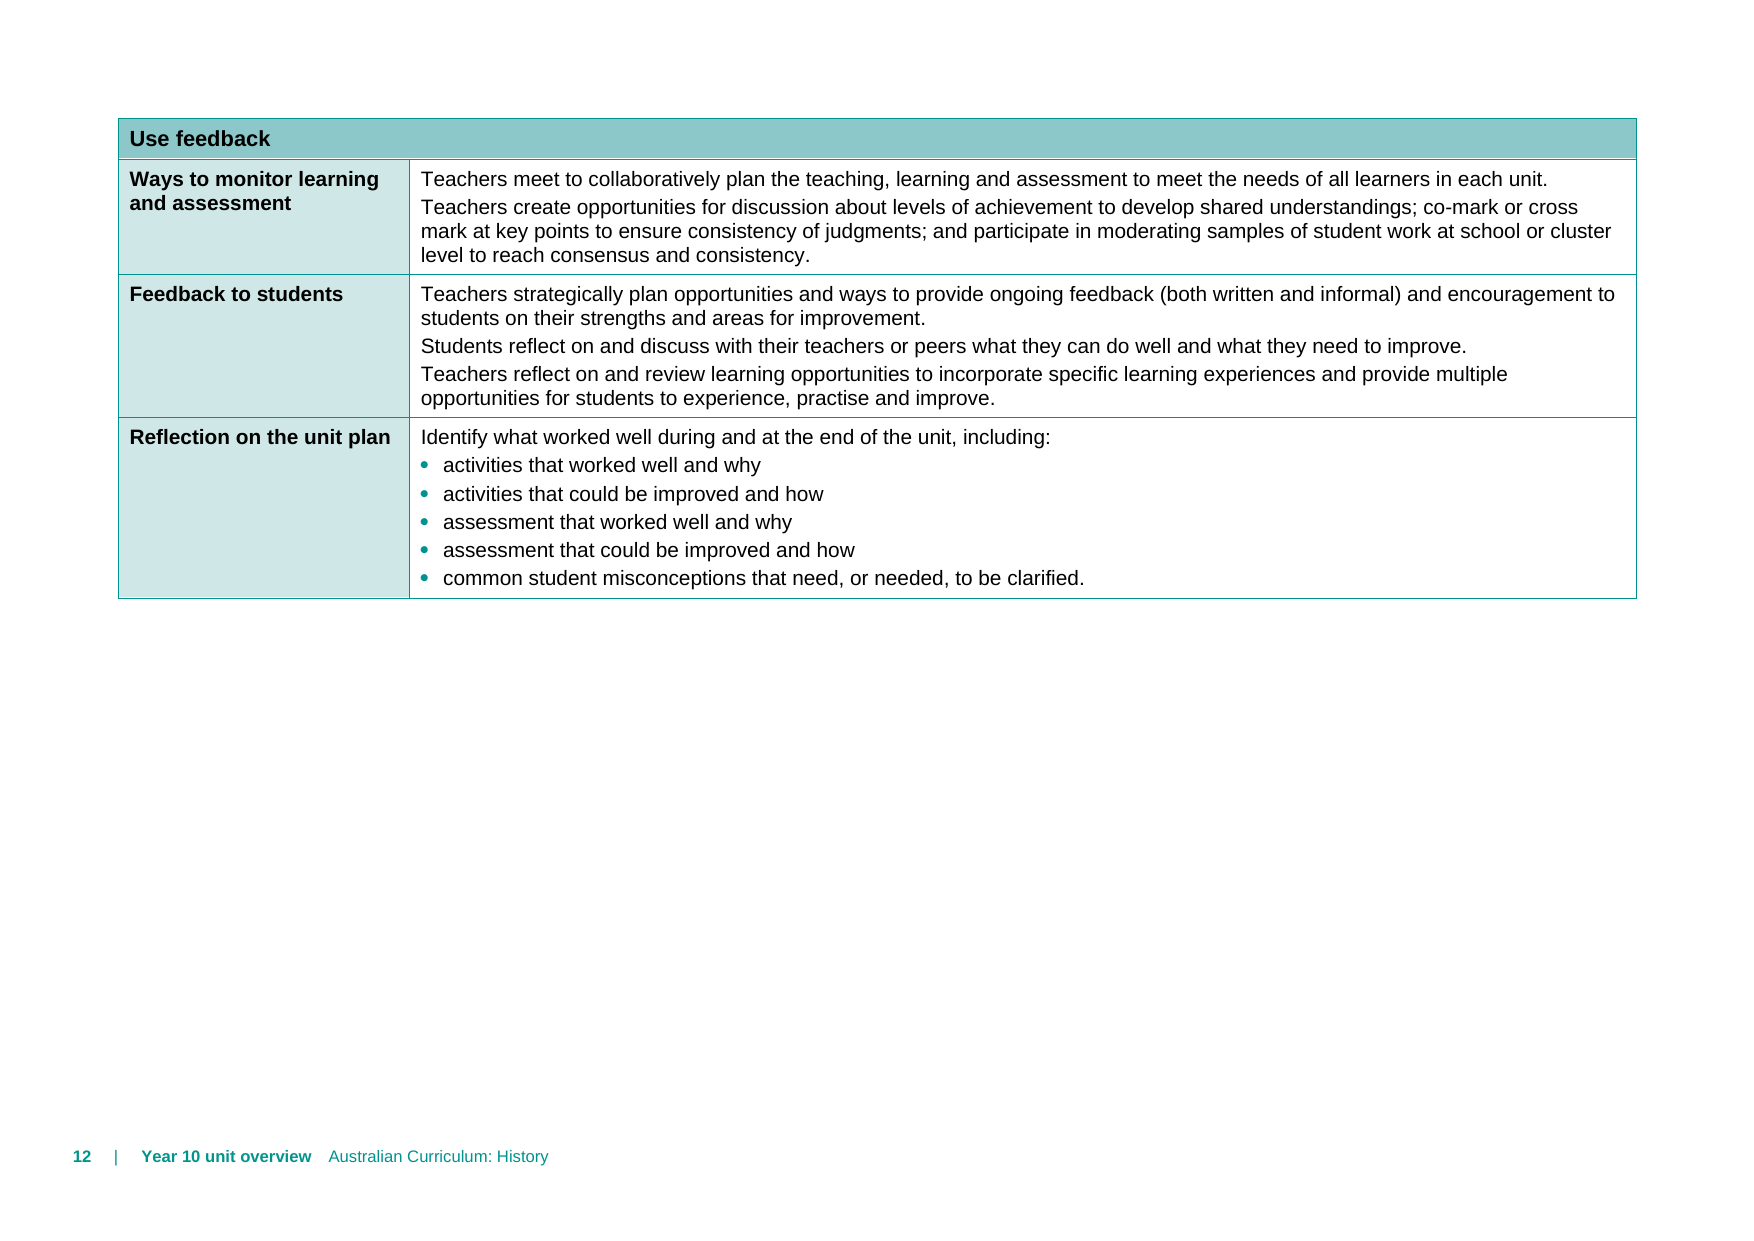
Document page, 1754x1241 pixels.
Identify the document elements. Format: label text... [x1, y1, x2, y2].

table_cell Ways to monitor learning and assessment [119, 160, 409, 274]
table_cell Reflection on the unit plan [119, 418, 409, 597]
table_cell Teachers meet to collaboratively plan the teaching, learning and assessment to meet the needs of all learners in each unit. Teachers create opportunities for discussion about levels of achievement to develop shared understandings; co-mark or cross mark at key points to ensure consistency of judgments; and participate in moderating samples of student work at school or cluster level to reach consensus and consistency. [410, 160, 1636, 274]
table_cell Feedback to students [119, 275, 409, 417]
table_cell Identify what worked well during and at the end of the unit, including: activities that worked well and why activities that could be improved and how assessment that worked well and why assessment that could be improved and how common student misconceptions that need, or needed, to be clarified. [410, 418, 1636, 597]
table_cell Teachers strategically plan opportunities and ways to provide ongoing feedback (both written and informal) and encouragement to students on their strengths and areas for improvement. Students reflect on and discuss with their teachers or peers what they can do well and what they need to improve. Teachers reflect on and review learning opportunities to incorporate specific learning experiences and provide multiple opportunities for students to experience, practise and improve. [410, 275, 1636, 417]
table_header Use feedback [119, 119, 1636, 158]
